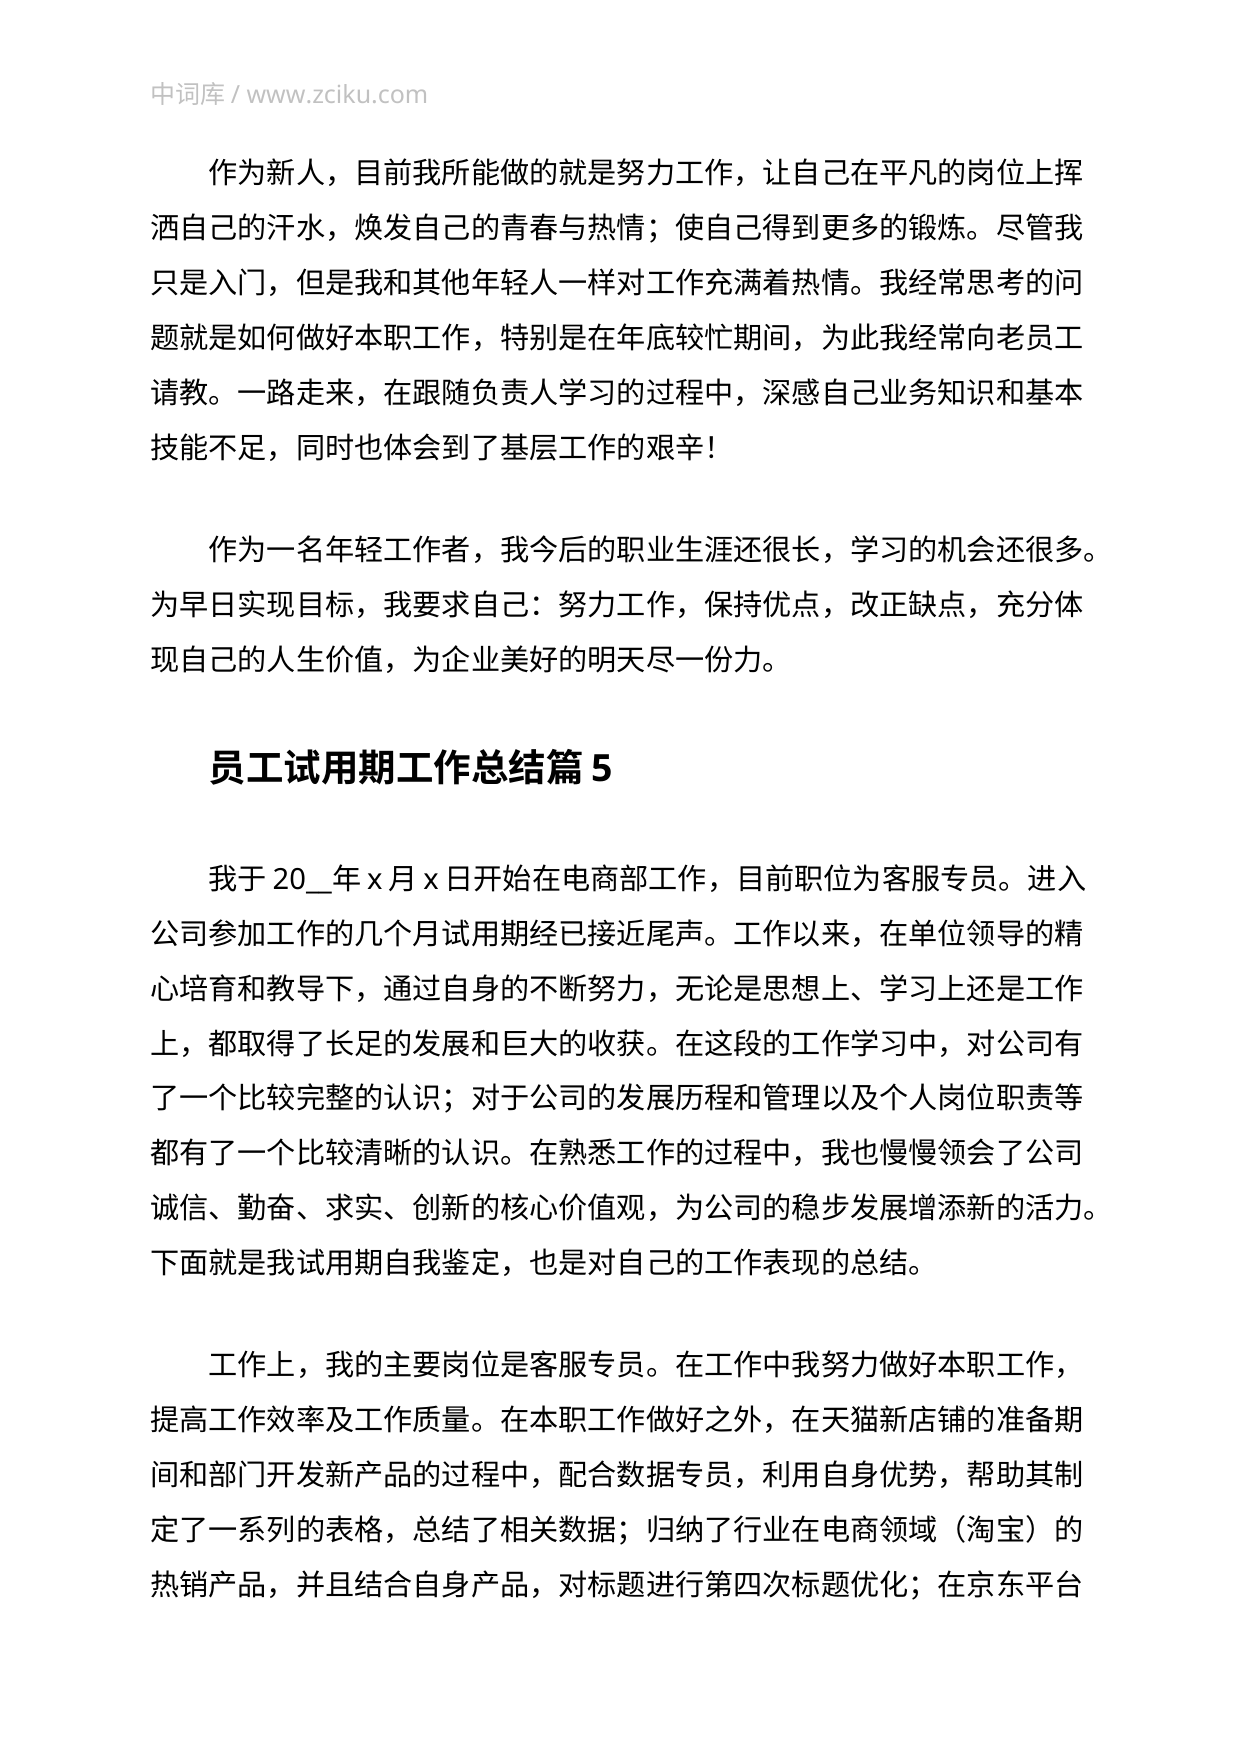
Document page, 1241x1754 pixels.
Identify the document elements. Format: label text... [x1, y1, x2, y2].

text 员工试用期工作总结篇5 [150, 738, 1090, 792]
text 我于20__年x月x日开始在电商部工作，目前职位为客服专员。进入公司参加工作的几个月试用期经已接近尾声。工作以来，在单位领导的精心培育和教导下，通过自身的不断努力，无论是思想上、学习上还是工作上，都取得了长足的发展和巨大的收获。在这段的工作学习中，对公司有了一个比较完整的认识；对于公司的发展历程和管理以及个人岗位职责等都有了一个比较清晰的认识。在熟悉工作的过程中，我也慢慢领会了公司诚信、勤奋、求实、创新的核心价值观，为公司的稳步发展增添新的活力。下面就是我试用期自我鉴定，也是对自己的工作表现的总结。 [150, 855, 1090, 1282]
text 作为一名年轻工作者，我今后的职业生涯还很长，学习的机会还很多。为早日实现目标，我要求自己：努力工作，保持优点，改正缺点，充分体现自己的人生价值，为企业美好的明天尽一份力。 [150, 526, 1090, 678]
text 作为新人，目前我所能做的就是努力工作，让自己在平凡的岗位上挥洒自己的汗水，焕发自己的青春与热情；使自己得到更多的锻炼。尽管我只是入门，但是我和其他年轻人一样对工作充满着热情。我经常思考的问题就是如何做好本职工作，特别是在年底较忙期间，为此我经常向老员工请教。一路走来，在跟随负责人学习的过程中，深感自己业务知识和基本技能不足，同时也体会到了基层工作的艰辛！ [150, 150, 1090, 467]
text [150, 1342, 1090, 1603]
